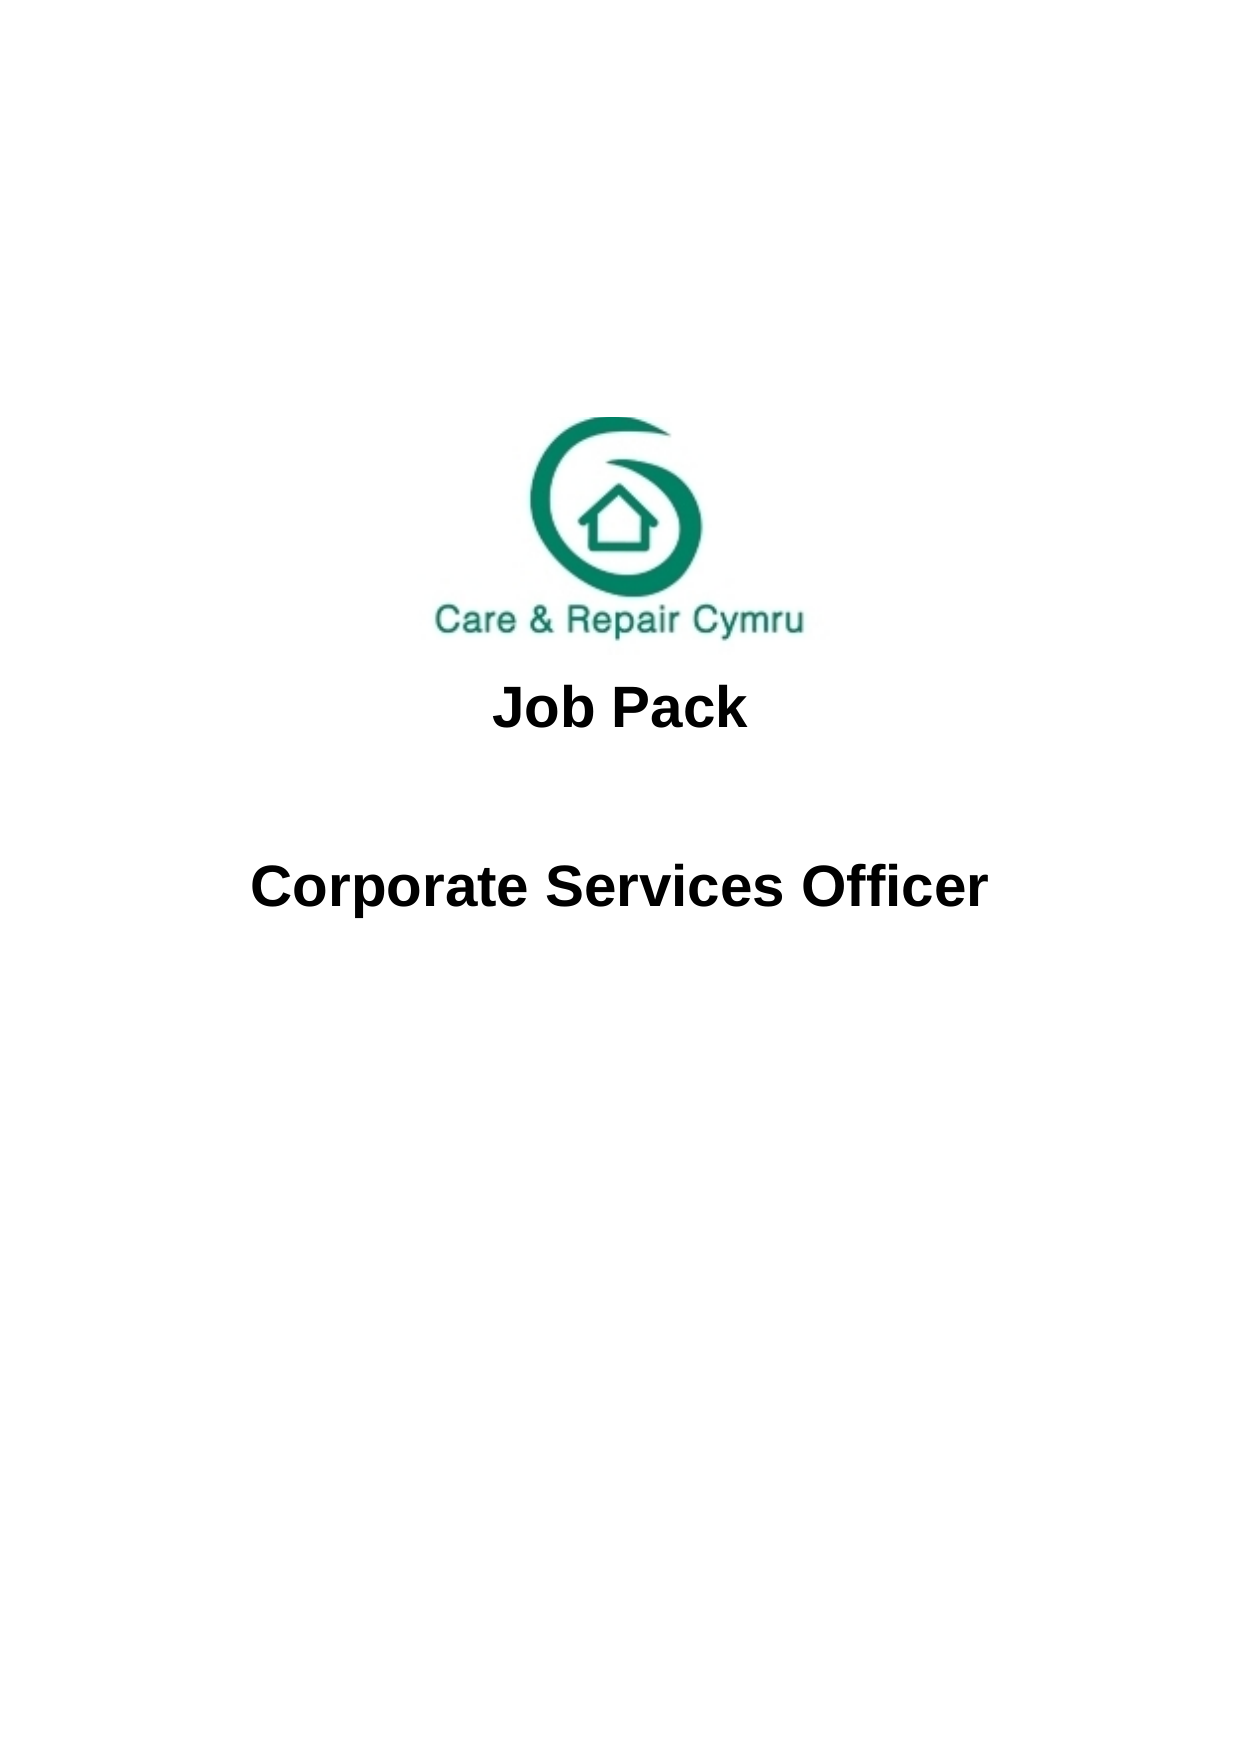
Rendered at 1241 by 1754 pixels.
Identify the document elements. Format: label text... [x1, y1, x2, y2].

text Corporate Services Officer [150, 851, 1090, 918]
text Job Pack [150, 673, 1090, 740]
picture [323, 417, 917, 655]
